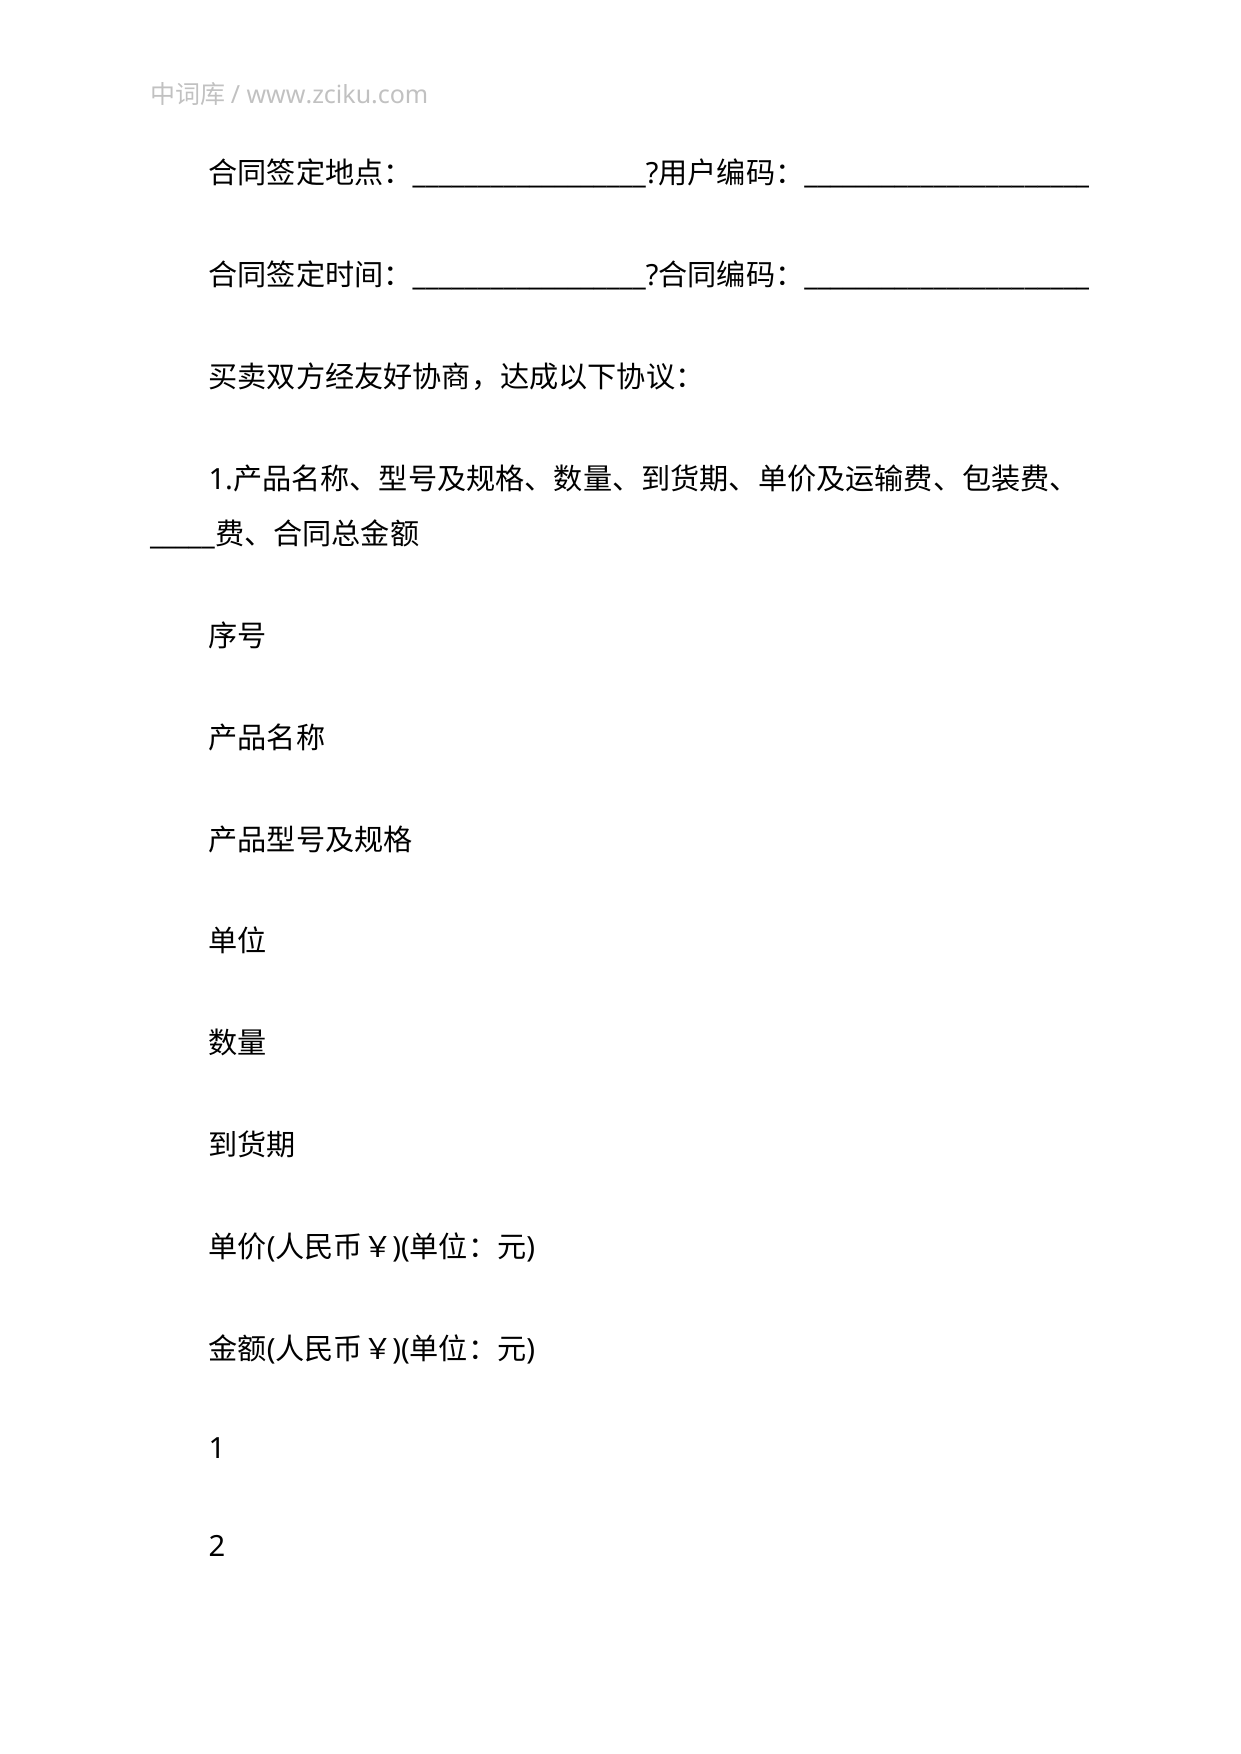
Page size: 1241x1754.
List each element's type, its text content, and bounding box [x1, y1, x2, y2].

text 产品名称 [150, 714, 1090, 757]
text 数量 [150, 1020, 1090, 1062]
text 到货期 [150, 1122, 1090, 1164]
text 合同签定地点：__________________?用户编码：______________________ [150, 150, 1090, 192]
text 买卖双方经友好协商，达成以下协议： [150, 354, 1090, 396]
text 产品型号及规格 [150, 816, 1090, 858]
text 合同签定时间：__________________?合同编码：______________________ [150, 252, 1090, 294]
text 序号 [150, 613, 1090, 655]
text 单价(人民币￥)(单位：元) [150, 1223, 1090, 1266]
text 金额(人民币￥)(单位：元) [150, 1325, 1090, 1368]
text 1.产品名称、型号及规格、数量、到货期、单价及运输费、包装费、_____费、合同总金额 [150, 456, 1090, 553]
text 单位 [150, 918, 1090, 960]
text 1 [150, 1427, 1090, 1467]
text 2 [150, 1526, 1090, 1565]
